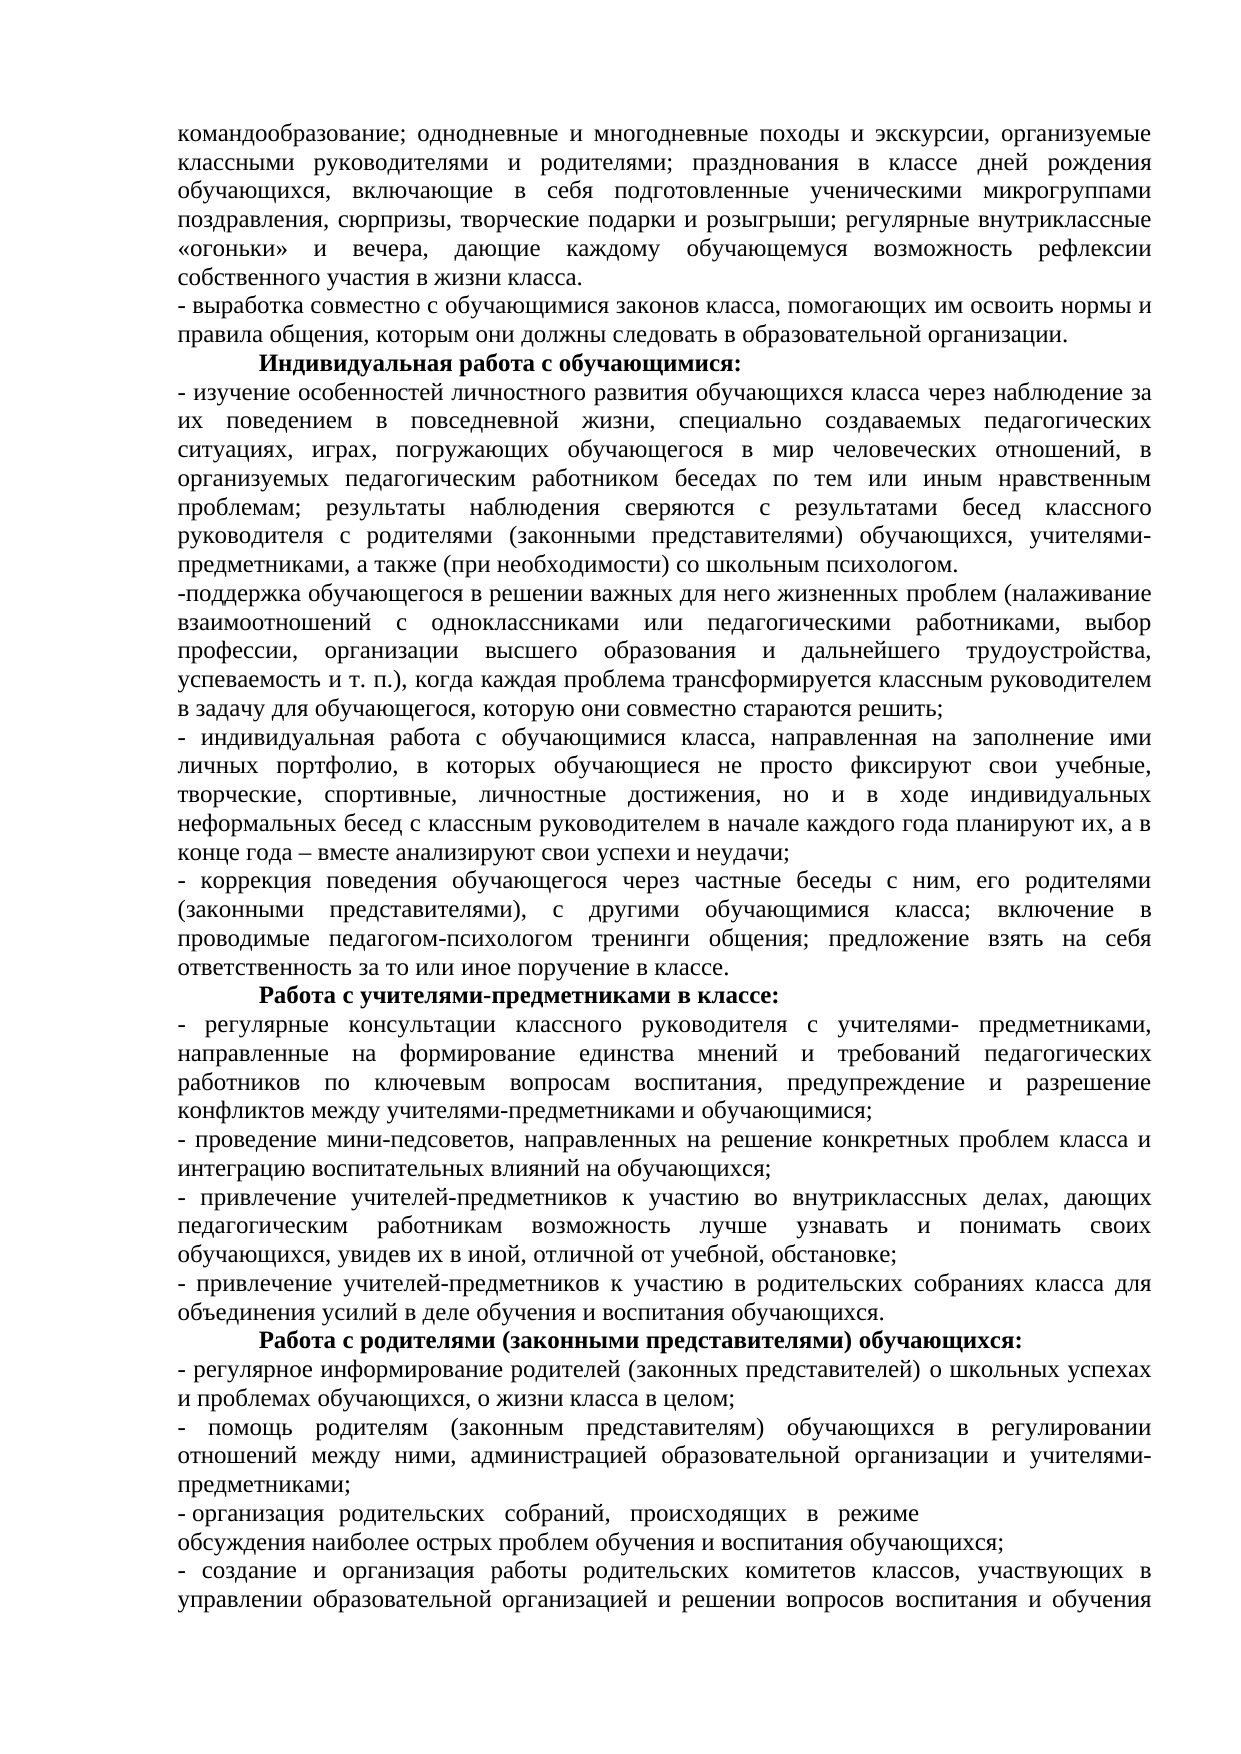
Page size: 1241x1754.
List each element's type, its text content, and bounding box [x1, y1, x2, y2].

text - изучение особенностей личностного развития обучающихся класса через наблюдение за их поведением в повседневной жизни, специально создаваемых педагогических ситуациях, играх, погружающих обучающегося в мир человеческих отношений, в организуемых педагогическим работником беседах по тем или иным нравственным проблемам; результаты наблюдения сверяются с результатами бесед классного руководителя с родителями (законными представителями) обучающихся, учителями-предметниками, а также (при необходимости) со школьным психологом. [177, 377, 1152, 578]
text - привлечение учителей-предметников к участию во внутриклассных делах, дающих педагогическим работникам возможность лучше узнавать и понимать своих обучающихся, увидев их в иной, отличной от учебной, обстановке; [177, 1182, 1152, 1268]
text Работа с учителями-предметниками в классе: [177, 981, 1152, 1009]
text - проведение мини-педсоветов, направленных на решение конкретных проблем класса и интеграцию воспитательных влияний на обучающихся; [177, 1124, 1152, 1182]
text - индивидуальная работа с обучающимися класса, направленная на заполнение ими личных портфолио, в которых обучающиеся не просто фиксируют свои учебные, творческие, спортивные, личностные достижения, но и в ходе индивидуальных неформальных бесед с классным руководителем в начале каждого года планируют их, а в конце года – вместе анализируют свои успехи и неудачи; [177, 722, 1152, 866]
text - коррекция поведения обучающегося через частные беседы с ним, его родителями (законными представителями), с другими обучающимися класса; включение в проводимые педагогом-психологом тренинги общения; предложение взять на себя ответственность за то или иное поручение в классе. [177, 866, 1152, 981]
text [177, 118, 1152, 291]
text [177, 1556, 1152, 1613]
text - организация родительских собраний, происходящих в режиме [177, 1498, 1152, 1527]
text - привлечение учителей-предметников к участию в родительских собраниях класса для объединения усилий в деле обучения и воспитания обучающихся. [177, 1268, 1152, 1326]
text Индивидуальная работа с обучающимися: [177, 348, 1152, 377]
text - выработка совместно с обучающимися законов класса, помогающих им освоить нормы и правила общения, которым они должны следовать в образовательной организации. [177, 291, 1152, 348]
text - регулярные консультации классного руководителя с учителями- предметниками, направленные на формирование единства мнений и требований педагогических работников по ключевым вопросам воспитания, предупреждение и разрешение конфликтов между учителями-предметниками и обучающимися; [177, 1009, 1152, 1124]
text -поддержка обучающегося в решении важных для него жизненных проблем (налаживание взаимоотношений с одноклассниками или педагогическими работниками, выбор профессии, организации высшего образования и дальнейшего трудоустройства, успеваемость и т. п.), когда каждая проблема трансформируется классным руководителем в задачу для обучающегося, которую они совместно стараются решить; [177, 578, 1152, 722]
text обсуждения наиболее острых проблем обучения и воспитания обучающихся; [177, 1527, 1152, 1556]
text - регулярное информирование родителей (законных представителей) о школьных успехах и проблемах обучающихся, о жизни класса в целом; [177, 1354, 1152, 1412]
text Работа с родителями (законными представителями) обучающихся: [177, 1326, 1152, 1354]
text - помощь родителям (законным представителям) обучающихся в регулировании отношений между ними, администрацией образовательной организации и учителями-предметниками; [177, 1412, 1152, 1498]
